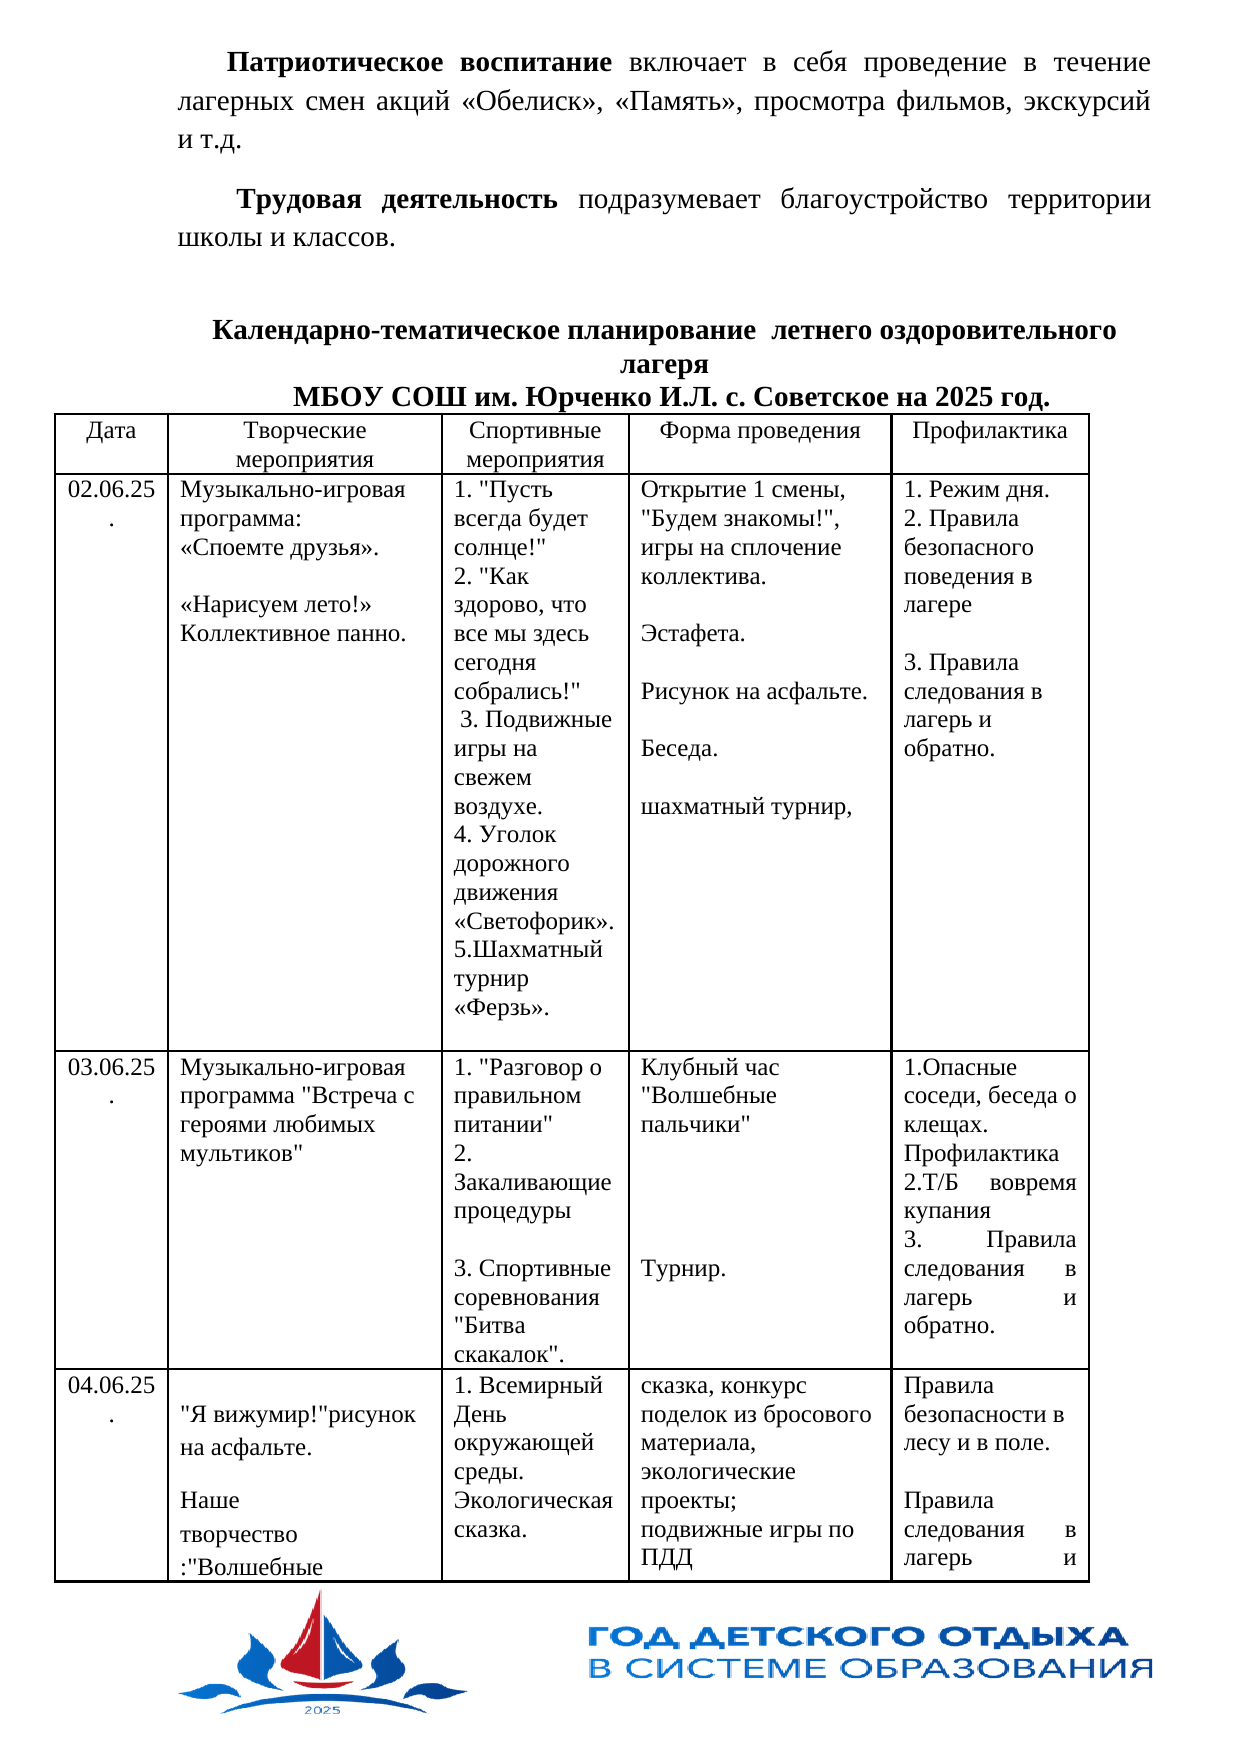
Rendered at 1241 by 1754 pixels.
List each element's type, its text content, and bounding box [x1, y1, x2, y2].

text Календарно-тематическое планирование летнего оздоровительного лагеря [177, 312, 1152, 379]
table_cell Открытие 1 смены, "Будем знакомы!", игры на сплочение коллектива. Эстафета. Рисунок на асфальте. Беседа. шахматный турнир, [630, 475, 890, 1049]
table_header Дата [56, 415, 167, 472]
table_header Творческие мероприятия [169, 415, 441, 472]
text Трудовая деятельность подразумевает благоустройство территории школы и классов. [177, 181, 1152, 253]
table_cell 1. "Пусть всегда будет солнце!" 2. "Как здорово, что все мы здесь сегодня собрались!" 3. Подвижные игры на свежем воздухе. 4. Уголок дорожного движения «Светофорик». 5.Шахматный турнир «Ферзь». [443, 475, 628, 1049]
table_header Форма проведения [630, 415, 890, 472]
table_cell 1. "Разговор о правильном питании" 2. Закаливающие процедуры 3. Спортивные соревнования "Битва скакалок". [443, 1052, 628, 1368]
table_header Спортивные мероприятия [443, 415, 628, 472]
table_cell Правила безопасности в лесу и в поле. Правила следования в лагерь и обратно. ТБ при работе с инструментами и материалами. [893, 1370, 1088, 1580]
table_cell 1.Опасные соседи, беседа о клещах. Профилактика 2.Т/Б вовремя купания 3. Правила следования в лагерь и обратно. [893, 1052, 1088, 1368]
text МБОУ СОШ им. Юрченко И.Л. с. Советское на 2025 год. [177, 379, 1152, 413]
table_cell 1. Режим дня. 2. Правила безопасного поведения в лагере 3. Правила следования в лагерь и обратно. [893, 475, 1088, 1049]
table_cell 02.06.25. [56, 475, 167, 1049]
table_cell Клубный час "Волшебные пальчики" Турнир. [630, 1052, 890, 1368]
table_cell Музыкально-игровая программа "Встреча с героями любимых мультиков" [169, 1052, 441, 1368]
text Патриотическое воспитание включает в себя проведение в течение лагерных смен акций «Обелиск», «Память», просмотра фильмов, экскурсий и т.д. [177, 44, 1152, 155]
table_cell Музыкально-игровая программа: «Споемте друзья». «Нарисуем лето!» Коллективное панно. [169, 475, 441, 1049]
table_header Профилактика [893, 415, 1088, 472]
table_cell 04.06.25. [56, 1370, 167, 1580]
table_cell 03.06.25. [56, 1052, 167, 1368]
table_cell "Я вижумир!"рисунок на асфальте. Наше творчество:"Волшебные мастера». (занятия по группам). [169, 1370, 441, 1580]
table_cell сказка, конкурс поделок из бросового материала, экологические проекты; подвижные игры по ПДД поделки из природного материала. [630, 1370, 890, 1580]
picture [177, 1589, 1153, 1714]
